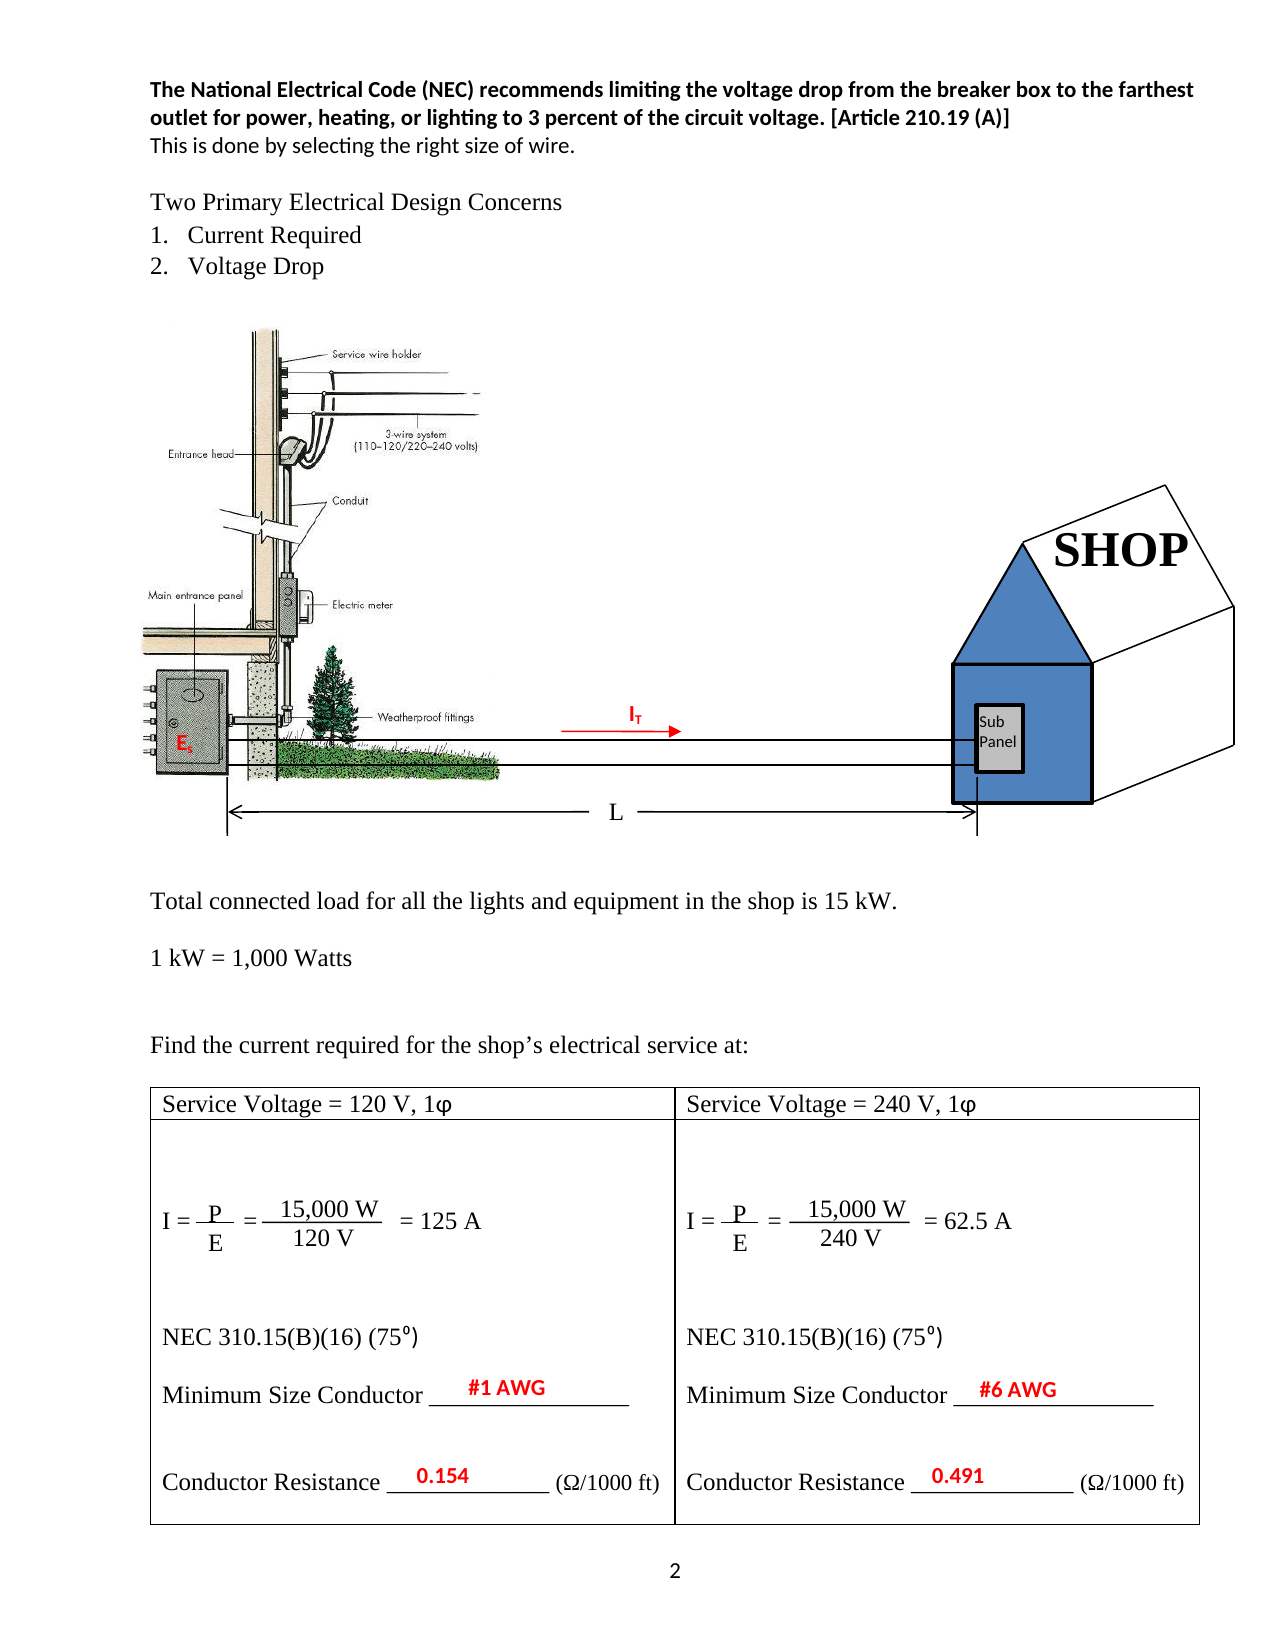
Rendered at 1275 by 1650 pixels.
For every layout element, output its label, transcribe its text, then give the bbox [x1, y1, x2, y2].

list Current Required [150, 220, 1200, 249]
text Two Primary Electrical Design Concerns [150, 187, 1200, 216]
list Voltage Drop [150, 251, 1200, 280]
picture [140, 319, 501, 785]
text Total connected load for all the lights and equipment in the shop is 15 kW. [150, 886, 1200, 915]
text The National Electrical Code (NEC) recommends limiting the voltage drop from the breaker box to the farthest outlet for power, heating, or lighting to 3 percent of the circuit voltage. [Article 210.19 (A)] [150, 75, 1200, 131]
table_header Service Voltage = 240 V, 1φ [676, 1088, 1199, 1119]
text This is done by selecting the right size of wire. [150, 131, 1200, 159]
table_cell I = = = 62.5 A NEC 310.15(B)(16) (75⁰) Minimum Size Conductor ________________ Conductor Resistance _____________ (Ω/1000 ft) [676, 1120, 1199, 1524]
text Find the current required for the shop’s electrical service at: [150, 1030, 1200, 1058]
table_cell I = = = 125 A NEC 310.15(B)(16) (75⁰) Minimum Size Conductor ________________ Conductor Resistance _____________ (Ω/1000 ft) [151, 1120, 674, 1524]
table_header Service Voltage = 120 V, 1φ [151, 1088, 674, 1119]
text 1 kW = 1,000 Watts [150, 943, 1200, 972]
